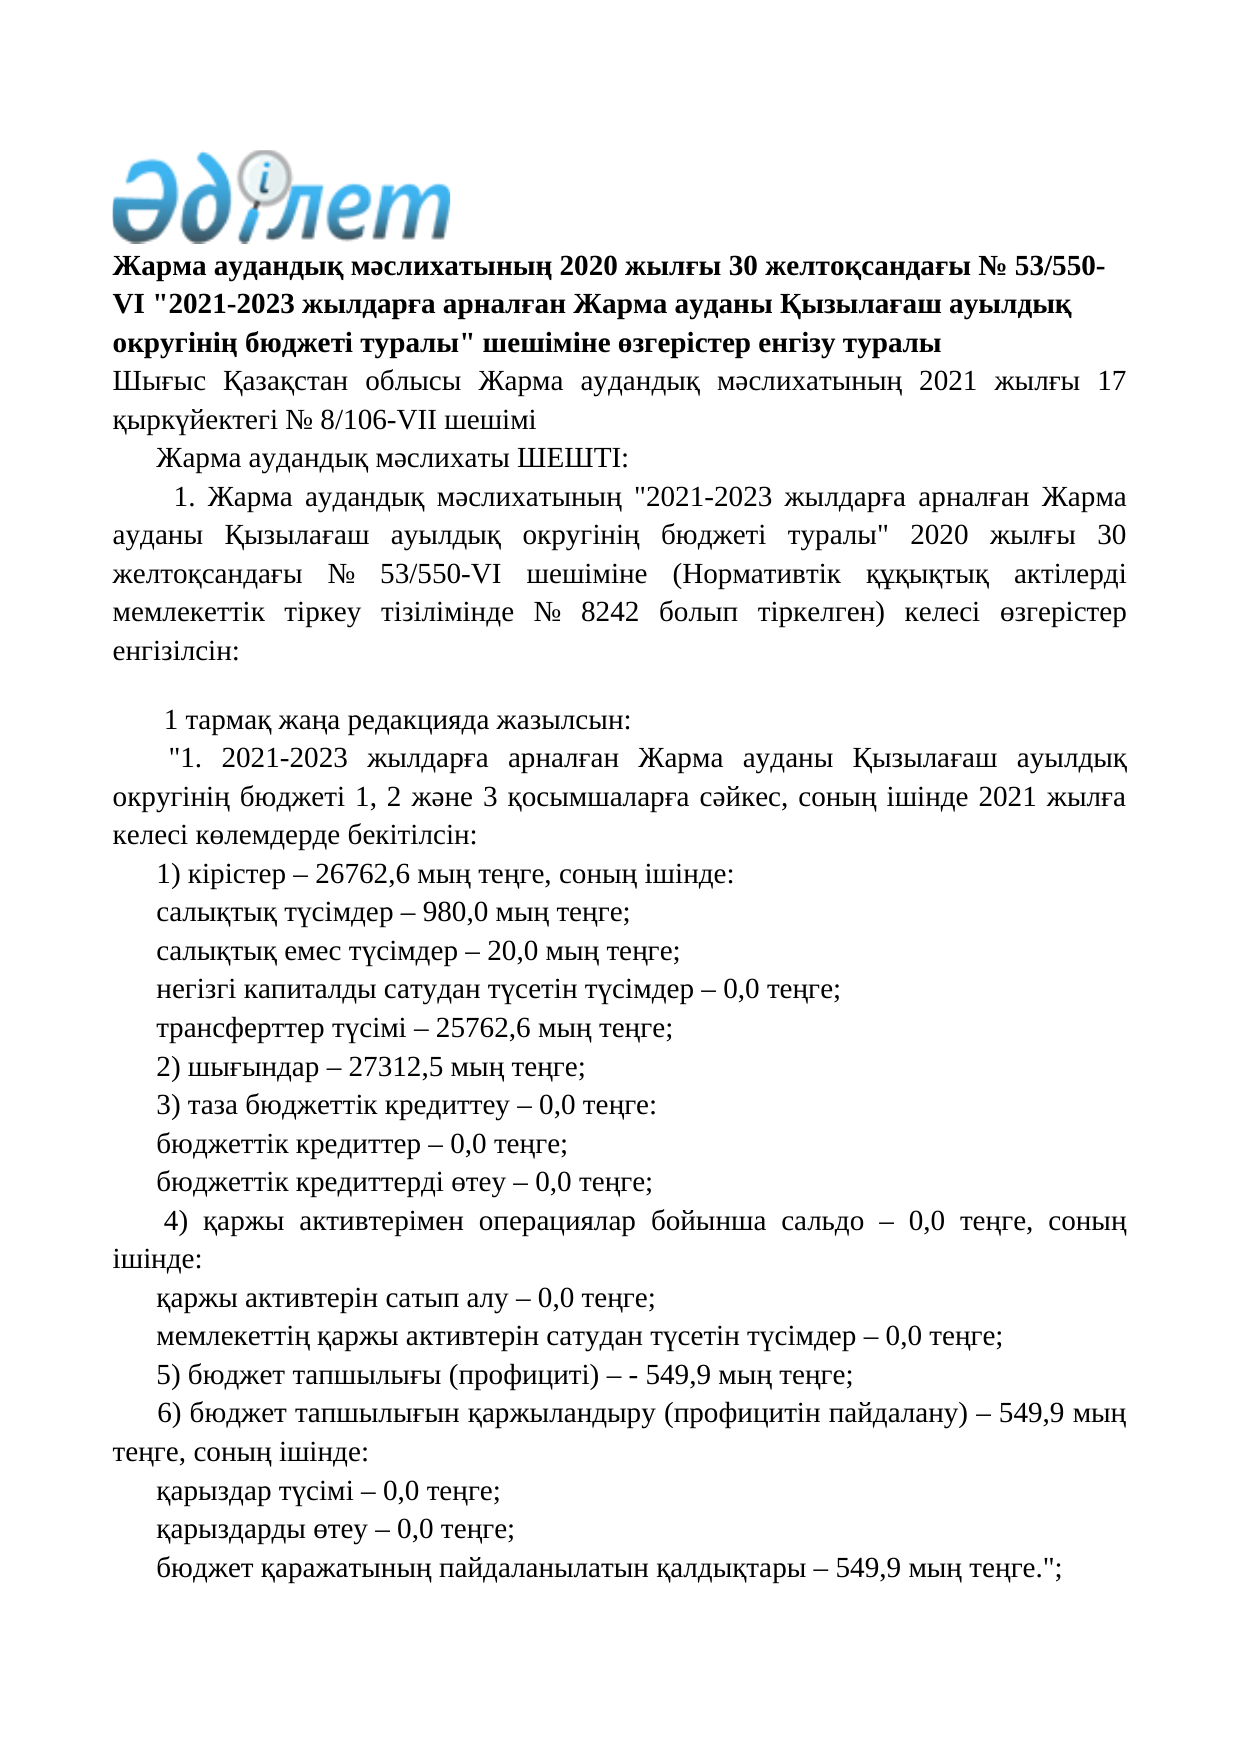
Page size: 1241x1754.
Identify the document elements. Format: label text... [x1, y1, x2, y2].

text Шығыс Қазақстан облысы Жарма аудандық мәслихатының 2021 жылғы 17 қыркүйектегі № 8/106-VII шешімі [112, 363, 1128, 435]
picture [112, 150, 451, 244]
text 5) бюджет тапшылығы (профициті) – - 549,9 мың теңге; [112, 1357, 1128, 1391]
text салықтық емес түсімдер – 20,0 мың теңге; [112, 933, 1128, 967]
text 6) бюджет тапшылығын қаржыландыру (профицитін пайдалану) – 549,9 мың теңге, соның ішінде: [112, 1396, 1128, 1468]
text 4) қаржы активтерімен операциялар бойынша сальдо – 0,0 теңге, соның ішінде: [112, 1203, 1128, 1275]
text "1. 2021-2023 жылдарға арналған Жарма ауданы Қызылағаш ауылдық округінің бюджеті 1, 2 және 3 қосымшаларға сәйкес, соның ішінде 2021 жылға келесі көлемдерде бекітілсін: [112, 740, 1128, 851]
text 1) кірістер – 26762,6 мың теңге, соның ішінде: [112, 856, 1128, 889]
text мемлекеттің қаржы активтерін сатудан түсетін түсімдер – 0,0 теңге; [112, 1318, 1128, 1352]
text 3) таза бюджеттік кредиттеу – 0,0 теңге: [112, 1087, 1128, 1121]
text қаржы активтерін сатып алу – 0,0 теңге; [112, 1280, 1128, 1313]
text қарыздарды өтеу – 0,0 теңге; [112, 1511, 1128, 1545]
text салықтық түсімдер – 980,0 мың теңге; [112, 894, 1128, 928]
text негізгі капиталды сатудан түсетін түсімдер – 0,0 теңге; [112, 972, 1128, 1005]
text 2) шығындар – 27312,5 мың теңге; [112, 1049, 1128, 1082]
text 1. Жарма аудандық мәслихатының "2021-2023 жылдарға арналған Жарма ауданы Қызылағаш ауылдық округінің бюджеті туралы" 2020 жылғы 30 желтоқсандағы № 53/550-VI шешіміне (Нормативтік құқықтық актілерді мемлекеттік тіркеу тізілімінде № 8242 болып тіркелген) келесі өзгерістер енгізілсін: [112, 479, 1128, 667]
text бюджеттік кредиттерді өтеу – 0,0 теңге; [112, 1164, 1128, 1198]
text 1 тармақ жаңа редакцияда жазылсын: [112, 702, 1128, 735]
text Жарма аудандық мәслихаты ШЕШТІ: [112, 440, 1128, 474]
text қарыздар түсімі – 0,0 теңге; [112, 1473, 1128, 1506]
text бюджет қаражатының пайдаланылатын қалдықтары – 549,9 мың теңге."; [112, 1550, 1128, 1583]
text трансферттер түсімі – 25762,6 мың теңге; [112, 1010, 1128, 1044]
text бюджеттік кредиттер – 0,0 теңге; [112, 1126, 1128, 1159]
text Жарма аудандық мәслихатының 2020 жылғы 30 желтоқсандағы № 53/550-VI "2021-2023 жылдарға арналған Жарма ауданы Қызылағаш ауылдық округінің бюджеті туралы" шешіміне өзгерістер енгізу туралы [112, 248, 1128, 358]
